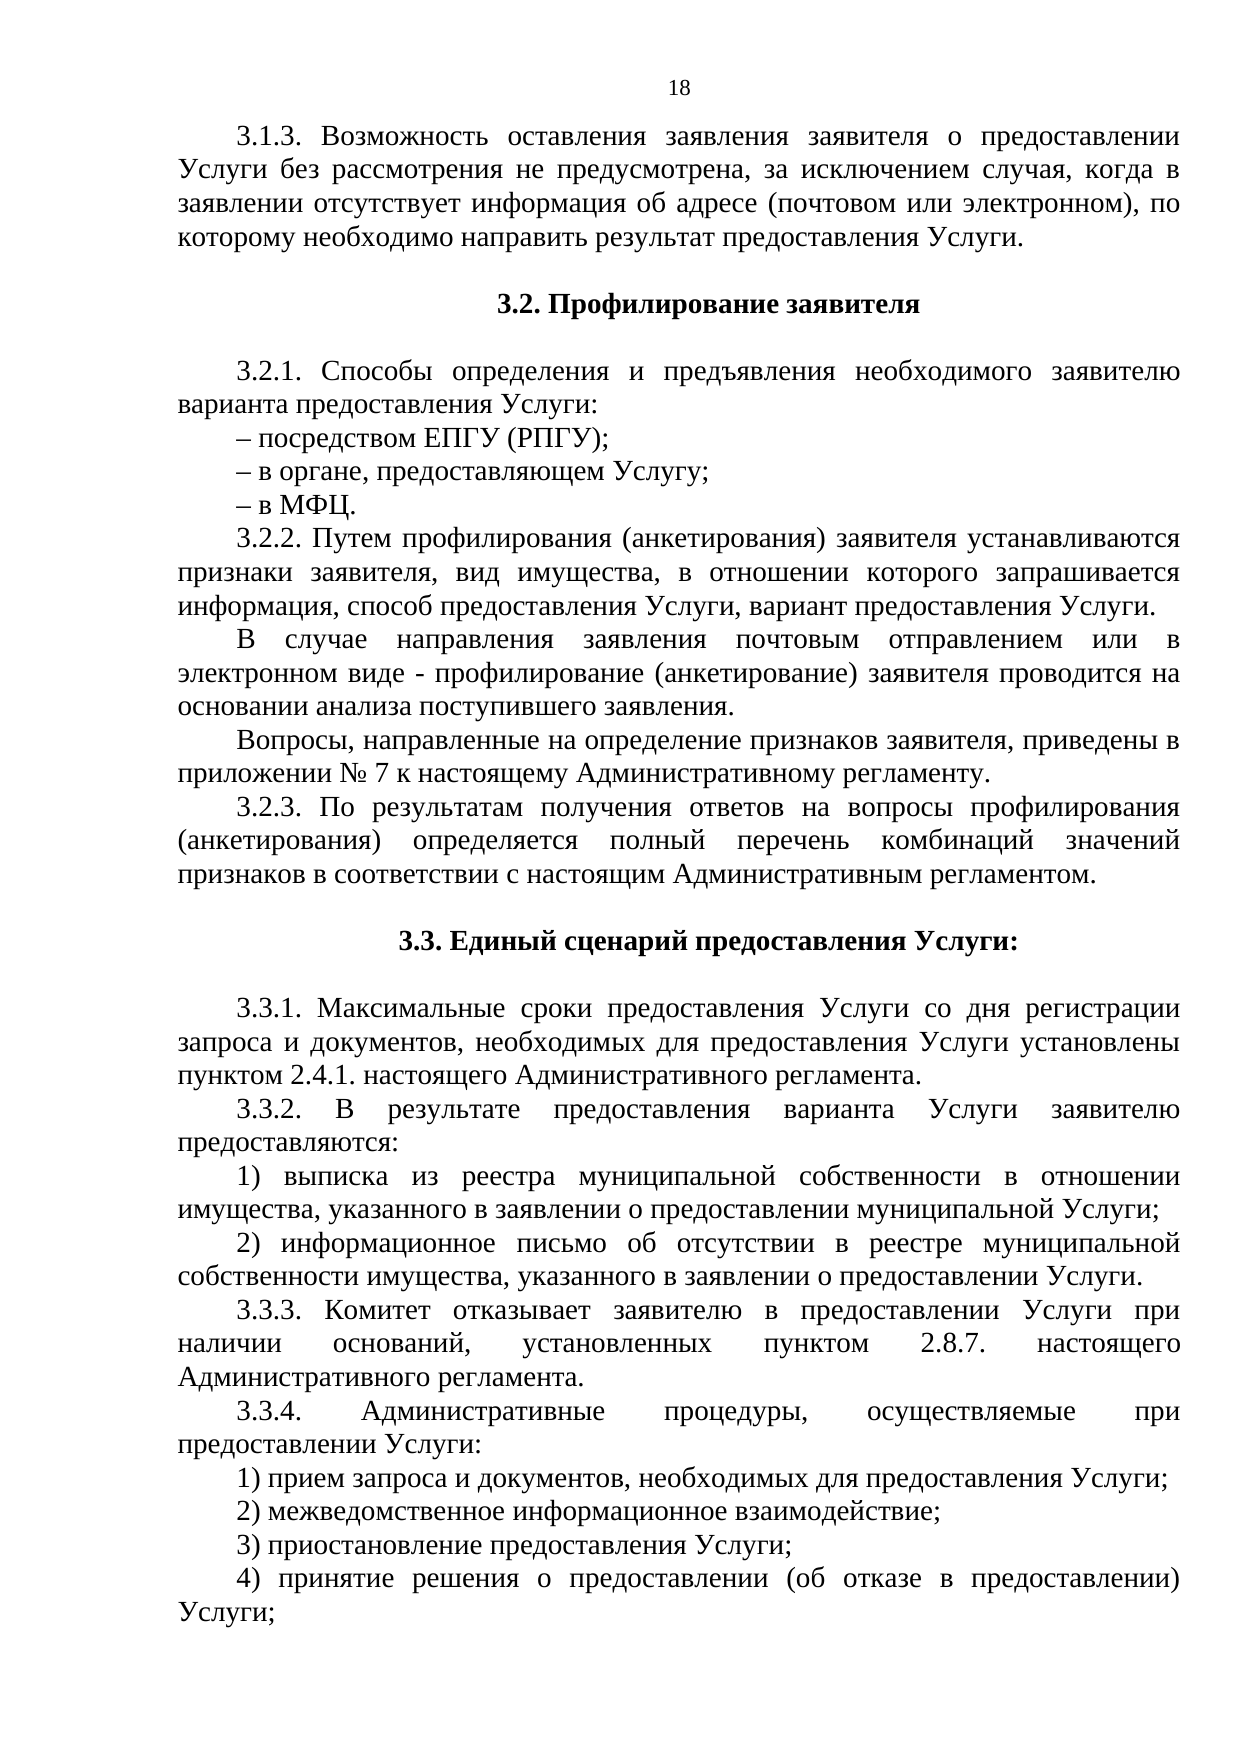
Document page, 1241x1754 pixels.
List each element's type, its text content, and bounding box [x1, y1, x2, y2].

text 4) принятие решения о предоставлении (об отказе в предоставлении) Услуги; [177, 1560, 1181, 1627]
text 3.1.3. Возможность оставления заявления заявителя о предоставлении Услуги без рассмотрения не предусмотрена, за исключением случая, когда в заявлении отсутствует информация об адресе (почтовом или электронном), по которому необходимо направить результат предоставления Услуги. [177, 118, 1181, 252]
text 3) приостановление предоставления Услуги; [177, 1527, 1181, 1560]
text 3.3.2. В результате предоставления варианта Услуги заявителю предоставляются: [177, 1091, 1181, 1158]
text – в органе, предоставляющем Услугу; [177, 453, 1181, 487]
text 3.3.1. Максимальные сроки предоставления Услуги со дня регистрации запроса и документов, необходимых для предоставления Услуги установлены пунктом 2.4.1. настоящего Административного регламента. [177, 990, 1181, 1091]
text 1) прием запроса и документов, необходимых для предоставления Услуги; [177, 1460, 1181, 1493]
text 3.3. Единый сценарий предоставления Услуги: [177, 923, 1181, 957]
text 3.3.4. Административные процедуры, осуществляемые при предоставлении Услуги: [177, 1393, 1181, 1460]
text 2) информационное письмо об отсутствии в реестре муниципальной собственности имущества, указанного в заявлении о предоставлении Услуги. [177, 1225, 1181, 1292]
text 2) межведомственное информационное взаимодействие; [177, 1493, 1181, 1527]
text 3.2.3. По результатам получения ответов на вопросы профилирования (анкетирования) определяется полный перечень комбинаций значений признаков в соответствии с настоящим Административным регламентом. [177, 789, 1181, 889]
text Вопросы, направленные на определение признаков заявителя, приведены в приложении № 7 к настоящему Административному регламенту. [177, 722, 1181, 789]
text – в МФЦ. [177, 487, 1181, 521]
text 3.2.2. Путем профилирования (анкетирования) заявителя устанавливаются признаки заявителя, вид имущества, в отношении которого запрашивается информация, способ предоставления Услуги, вариант предоставления Услуги. [177, 521, 1181, 621]
text 3.2. Профилирование заявителя [177, 286, 1181, 319]
text 3.3.3. Комитет отказывает заявителю в предоставлении Услуги при наличии оснований, установленных пунктом 2.8.7. настоящего Административного регламента. [177, 1292, 1181, 1393]
text 3.2.1. Способы определения и предъявления необходимого заявителю варианта предоставления Услуги: [177, 353, 1181, 420]
text 1) выписка из реестра муниципальной собственности в отношении имущества, указанного в заявлении о предоставлении муниципальной Услуги; [177, 1158, 1181, 1225]
text – посредством ЕПГУ (РПГУ); [177, 420, 1181, 453]
text В случае направления заявления почтовым отправлением или в электронном виде - профилирование (анкетирование) заявителя проводится на основании анализа поступившего заявления. [177, 621, 1181, 722]
